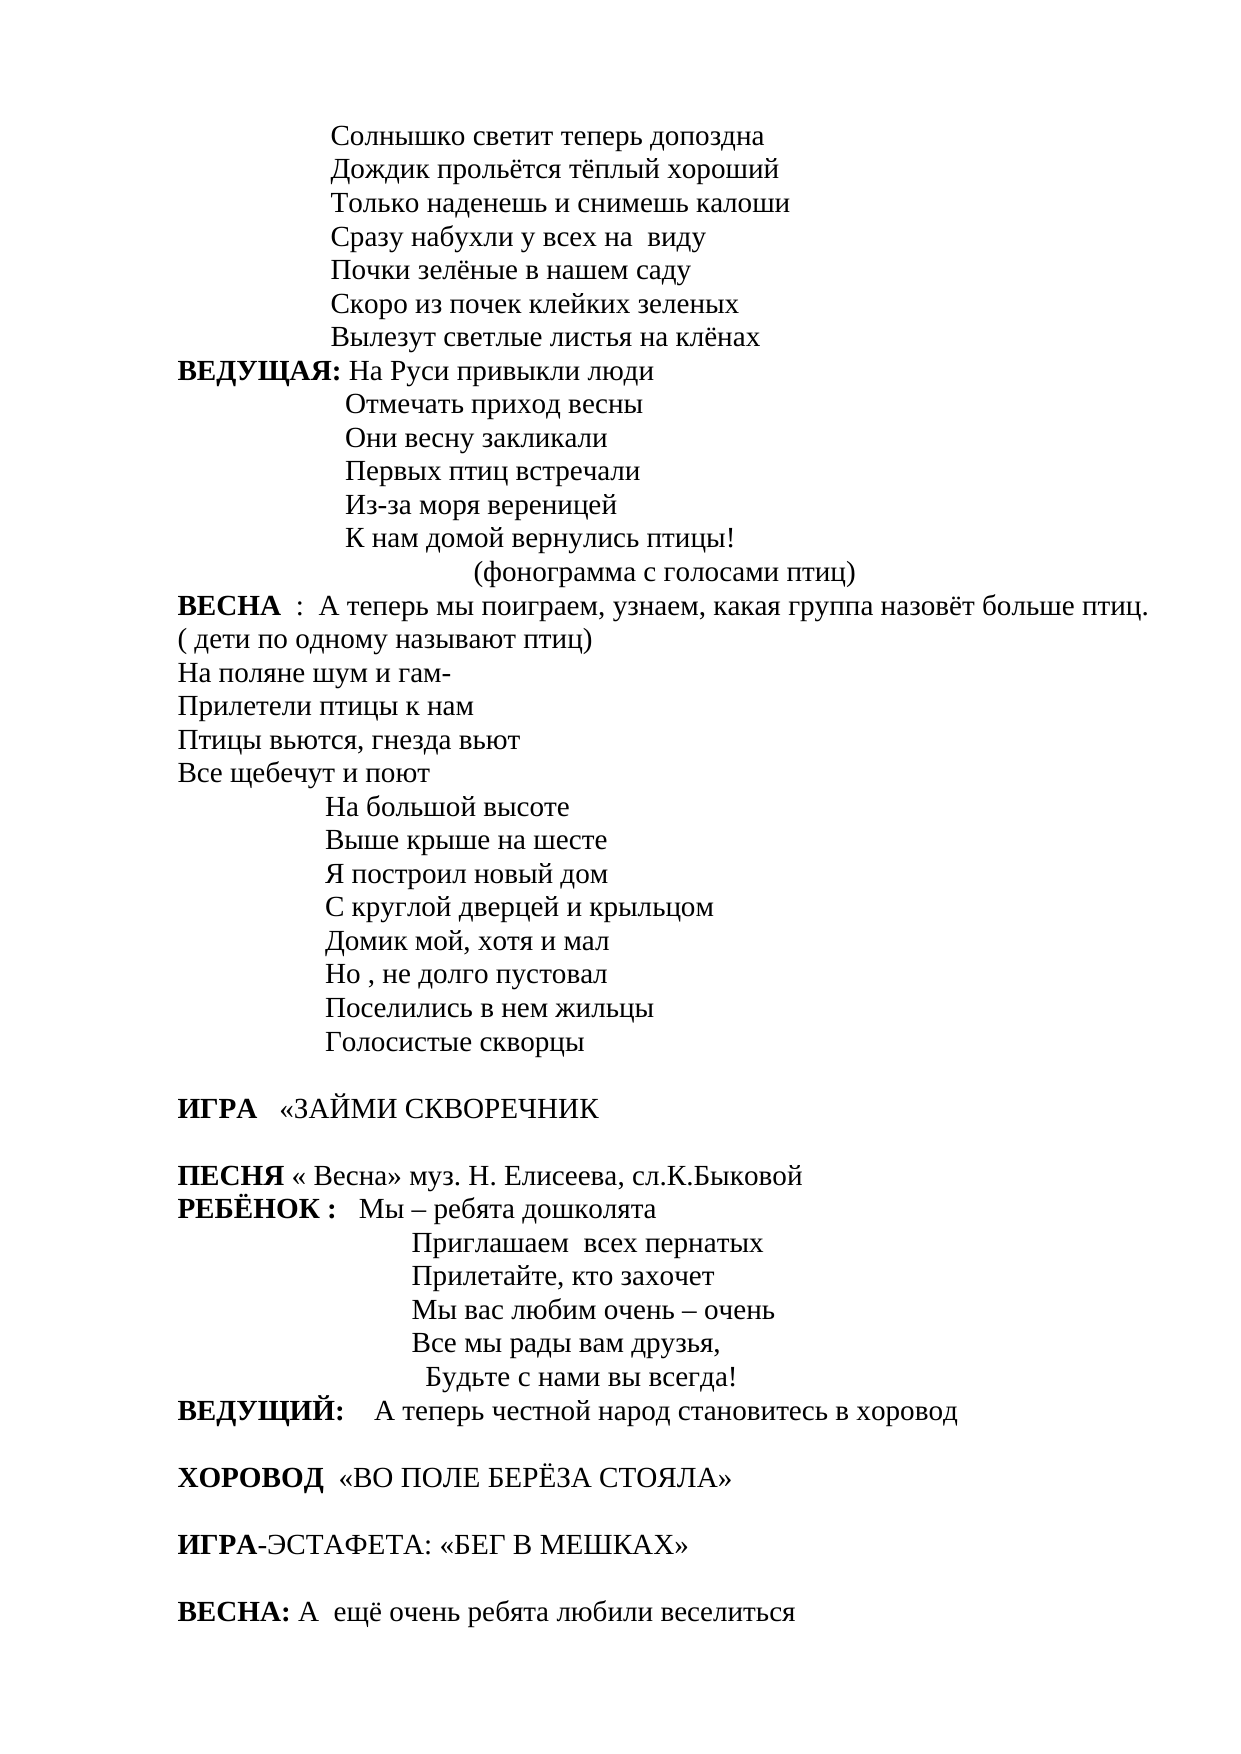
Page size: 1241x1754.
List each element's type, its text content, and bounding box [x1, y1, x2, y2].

text Дождик прольётся тёплый хороший [177, 152, 1152, 185]
text Домик мой, хотя и мал [325, 923, 1152, 957]
text Прилетайте, кто захочет [251, 1258, 1152, 1292]
text ВЕСНА: А ещё очень ребята любили веселиться [177, 1594, 1152, 1627]
text Вылезут светлые листья на клёнах [177, 319, 1152, 353]
text ПЕСНЯ « Весна» муз. Н. Елисеева, сл.К.Быковой [177, 1158, 1152, 1191]
text Все щебечут и поют [177, 755, 1152, 789]
text Голосистые скворцы [325, 1024, 1152, 1057]
text Будьте с нами вы всегда! [177, 1359, 1152, 1393]
text Первых птиц встречали [177, 453, 1152, 487]
text Прилетели птицы к нам [177, 688, 1152, 722]
text К нам домой вернулись птицы! [177, 521, 1152, 554]
text С круглой дверцей и крыльцом [325, 889, 1152, 923]
text Мы вас любим очень – очень [251, 1292, 1152, 1326]
text Птицы вьются, гнезда вьют [177, 722, 1152, 755]
text ВЕДУЩАЯ: На Руси привыкли люди [177, 353, 1152, 386]
text Почки зелёные в нашем саду [177, 252, 1152, 286]
text Выше крыше на шесте [325, 822, 1152, 856]
text Но , не долго пустовал [325, 957, 1152, 990]
text ВЕДУЩИЙ: А теперь честной народ становитесь в хоровод [177, 1393, 1152, 1426]
text ИГРА-ЭСТАФЕТА: «БЕГ В МЕШКАХ» [177, 1527, 1152, 1560]
text Сразу набухли у всех на виду [177, 219, 1152, 252]
text ХОРОВОД «ВО ПОЛЕ БЕРЁЗА СТОЯЛА» [177, 1460, 1152, 1493]
text Приглашаем всех пернатых [251, 1225, 1152, 1258]
text ИГРА «ЗАЙМИ СКВОРЕЧНИК [177, 1091, 1152, 1124]
text Солнышко светит теперь допоздна [177, 118, 1152, 152]
text РЕБЁНОК : Мы – ребята дошколята [177, 1191, 1152, 1225]
text Отмечать приход весны [177, 386, 1152, 420]
text Только наденешь и снимешь калоши [177, 185, 1152, 219]
text ВЕСНА : А теперь мы поиграем, узнаем, какая группа назовёт больше птиц. [177, 588, 1152, 621]
text ( дети по одному называют птиц) [177, 621, 1152, 655]
text Скоро из почек клейких зеленых [177, 286, 1152, 319]
text Поселились в нем жильцы [325, 990, 1152, 1024]
text Я построил новый дом [325, 856, 1152, 889]
text На большой высоте [325, 789, 1152, 822]
text Они весну закликали [177, 420, 1152, 453]
text Из-за моря вереницей [177, 487, 1152, 521]
text (фонограмма с голосами птиц) [177, 554, 1152, 588]
text Все мы рады вам друзья, [251, 1326, 1152, 1359]
text На поляне шум и гам- [177, 655, 1152, 688]
